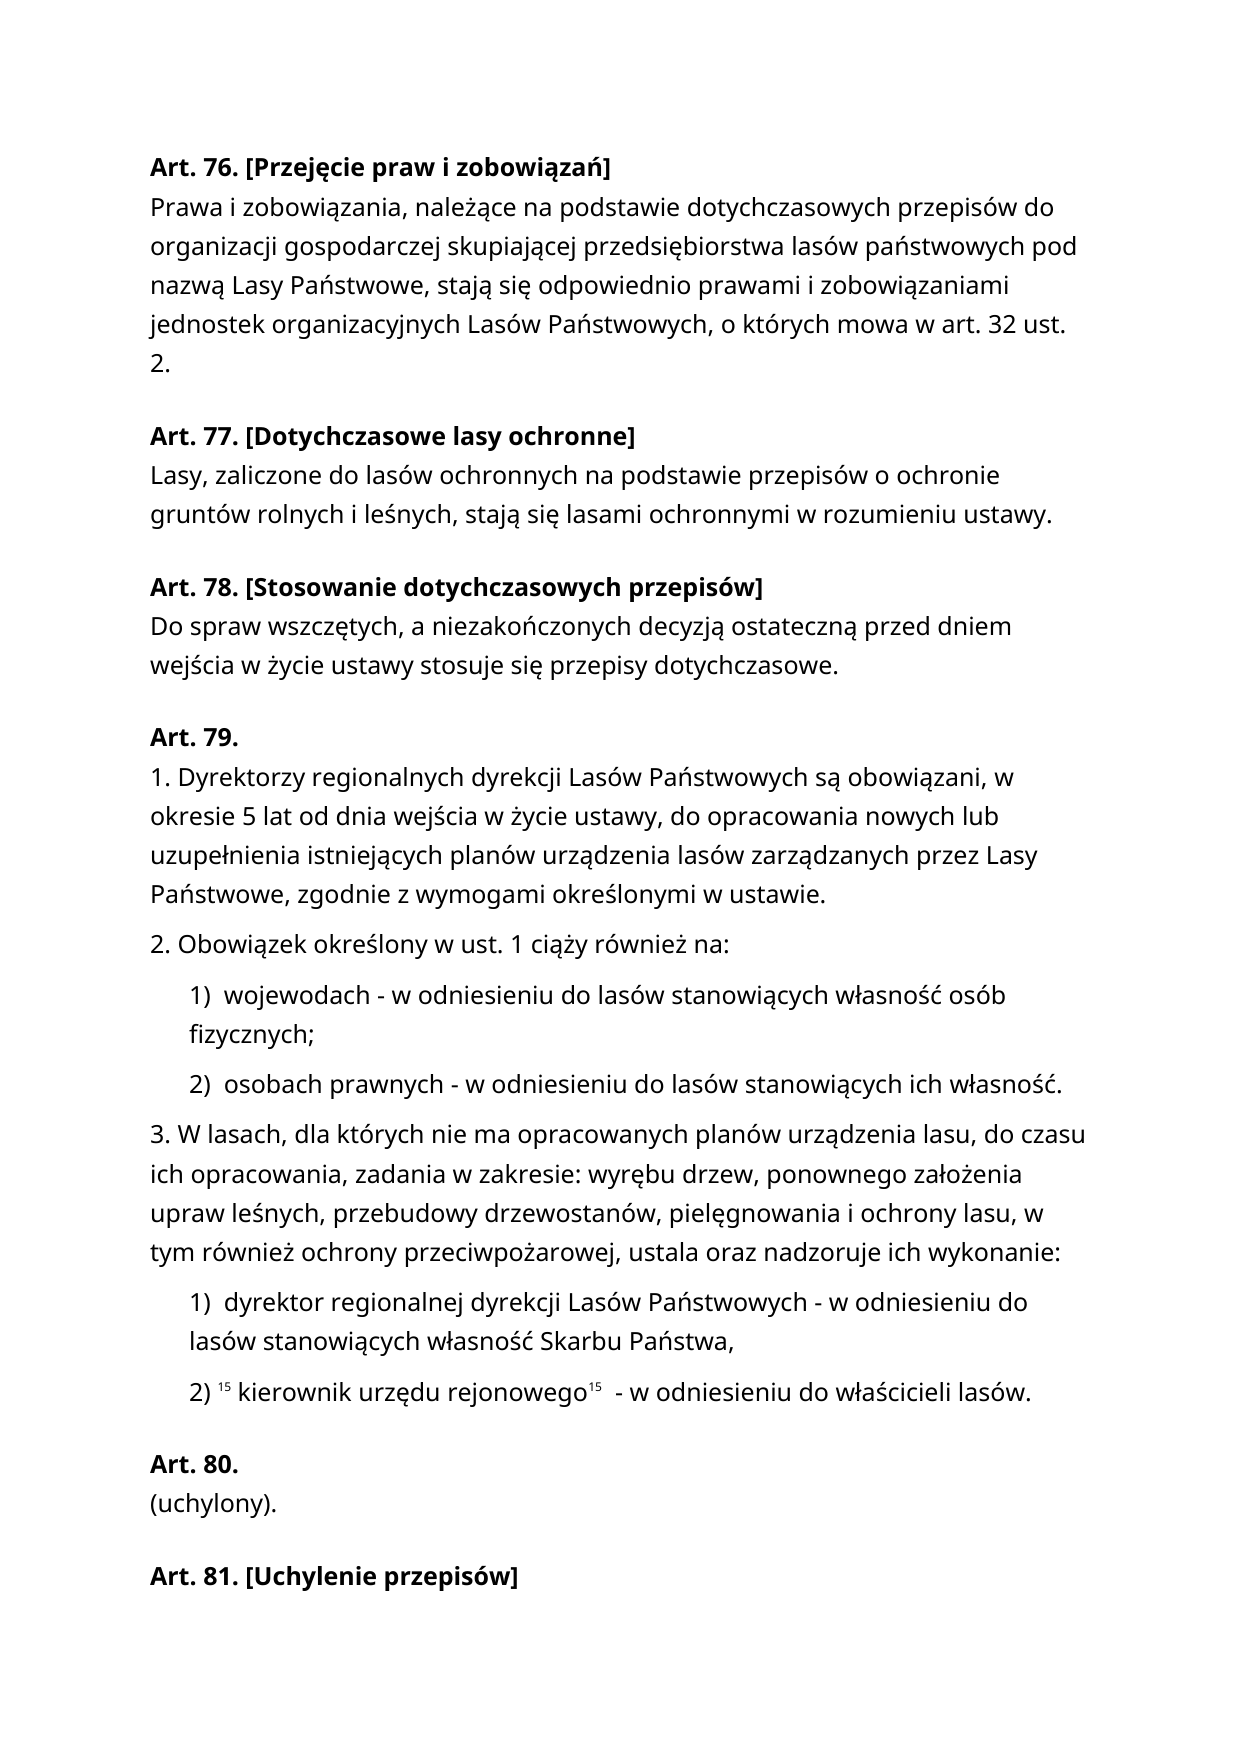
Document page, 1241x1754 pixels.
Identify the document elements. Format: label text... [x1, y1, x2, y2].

text 2) 15 kierownik urzędu rejonowego15 - w odniesieniu do właścicieli lasów. [189, 1374, 1090, 1408]
text Lasy, zaliczone do lasów ochronnych na podstawie przepisów o ochronie gruntów rolnych i leśnych, stają się lasami ochronnymi w rozumieniu ustawy. [150, 457, 1090, 531]
text (uchylony). [150, 1486, 1090, 1520]
text 1. Dyrektorzy regionalnych dyrekcji Lasów Państwowych są obowiązani, w okresie 5 lat od dnia wejścia w życie ustawy, do opracowania nowych lub uzupełnienia istniejących planów urządzenia lasów zarządzanych przez Lasy Państwowe, zgodnie z wymogami określonymi w ustawie. [150, 759, 1090, 911]
text Do spraw wszczętych, a niezakończonych decyzją ostateczną przed dniem wejścia w życie ustawy stosuje się przepisy dotychczasowe. [150, 608, 1090, 682]
text Art. 76. [Przejęcie praw i zobowiązań] [150, 150, 1090, 184]
text 2) osobach prawnych - w odniesieniu do lasów stanowiących ich własność. [189, 1067, 1090, 1101]
text 1) dyrektor regionalnej dyrekcji Lasów Państwowych - w odniesieniu do lasów stanowiących własność Skarbu Państwa, [189, 1285, 1090, 1358]
text Art. 80. [150, 1447, 1090, 1481]
text 1) wojewodach - w odniesieniu do lasów stanowiących własność osób fizycznych; [189, 977, 1090, 1051]
text 2. Obowiązek określony w ust. 1 ciąży również na: [150, 927, 1090, 961]
text Art. 81. [Uchylenie przepisów] [150, 1558, 1090, 1593]
text 3. W lasach, dla których nie ma opracowanych planów urządzenia lasu, do czasu ich opracowania, zadania w zakresie: wyrębu drzew, ponownego założenia upraw leśnych, przebudowy drzewostanów, pielęgnowania i ochrony lasu, w tym również ochrony przeciwpożarowej, ustala oraz nadzoruje ich wykonanie: [150, 1117, 1090, 1269]
text Prawa i zobowiązania, należące na podstawie dotychczasowych przepisów do organizacji gospodarczej skupiającej przedsiębiorstwa lasów państwowych pod nazwą Lasy Państwowe, stają się odpowiednio prawami i zobowiązaniami jednostek organizacyjnych Lasów Państwowych, o których mowa w art. 32 ust. 2. [150, 189, 1090, 380]
text Art. 79. [150, 720, 1090, 754]
text Art. 78. [Stosowanie dotychczasowych przepisów] [150, 569, 1090, 603]
text Art. 77. [Dotychczasowe lasy ochronne] [150, 418, 1090, 452]
